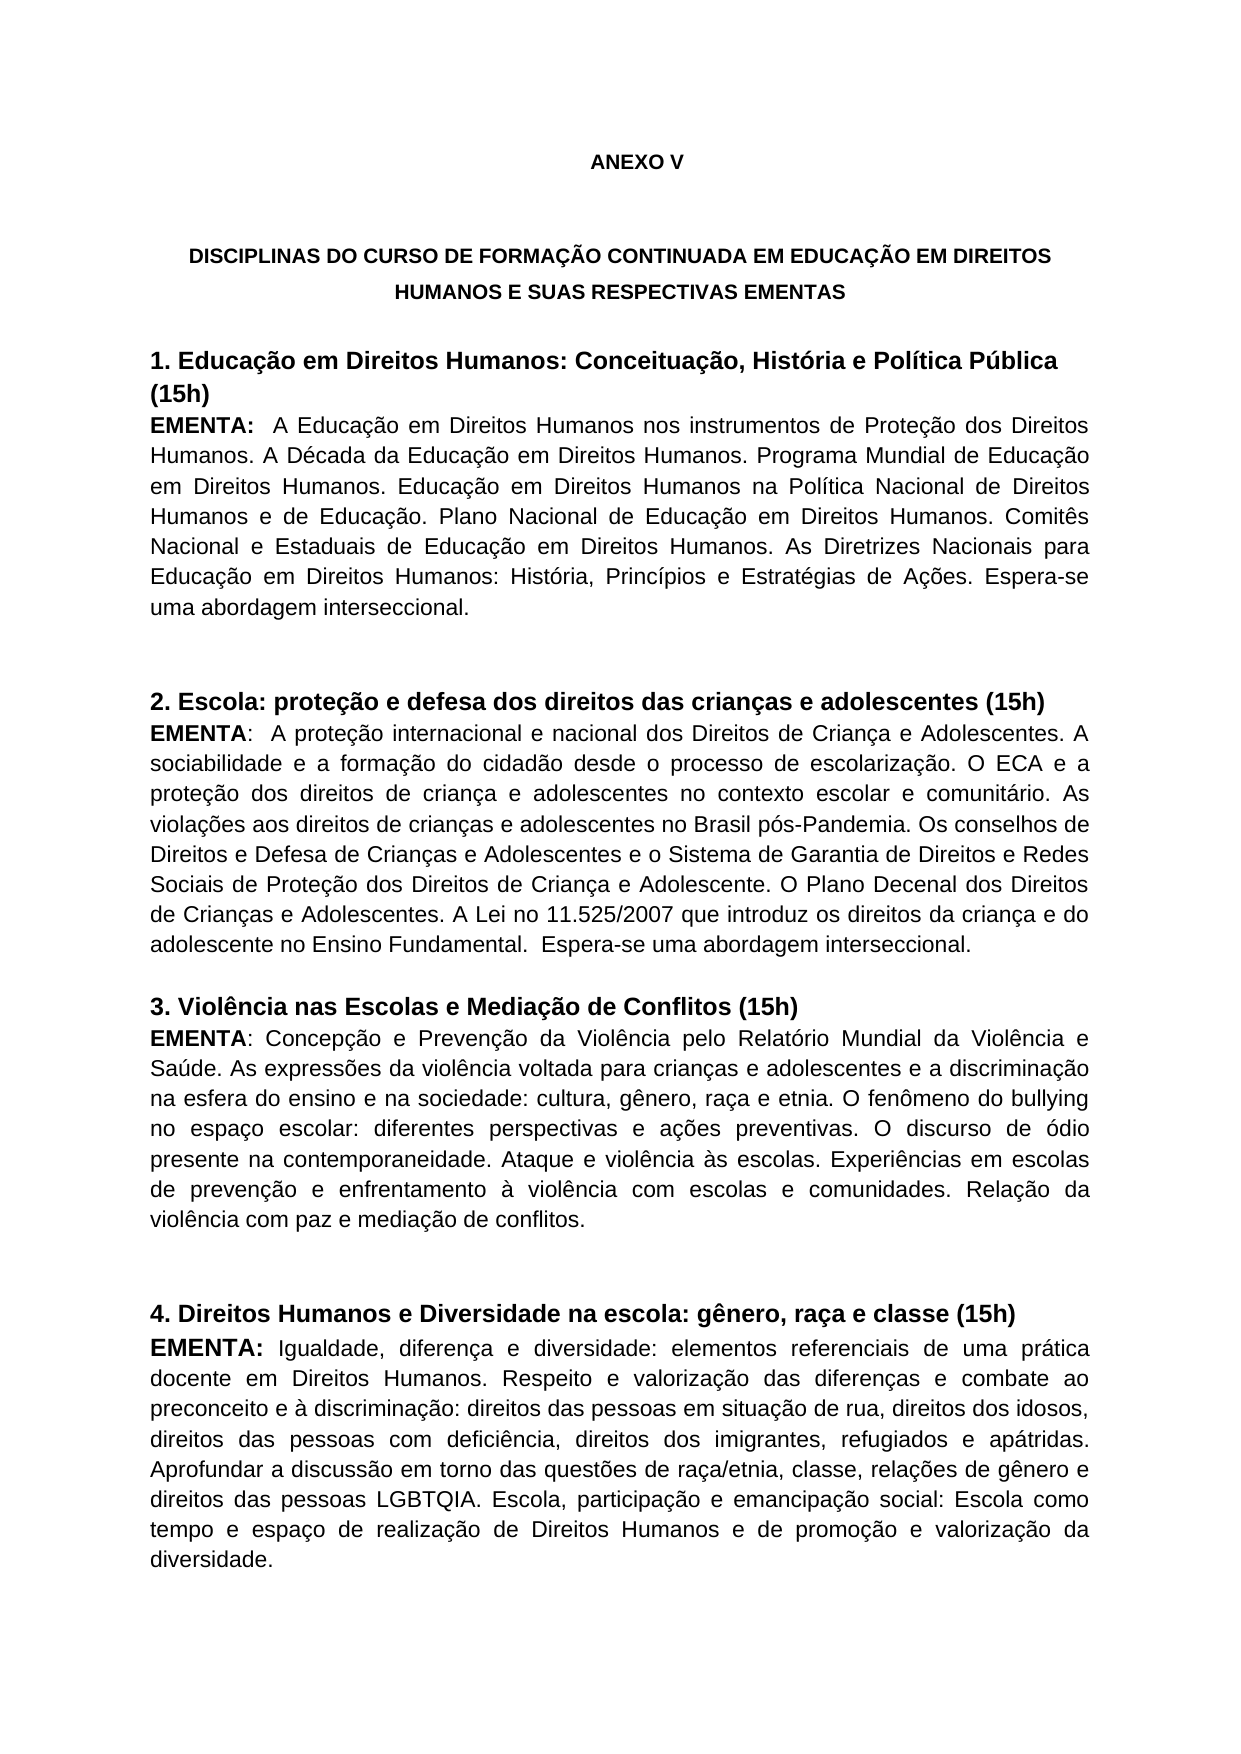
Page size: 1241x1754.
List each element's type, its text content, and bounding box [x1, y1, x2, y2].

text EMENTA: Igualdade, diferença e diversidade: elementos referenciais de uma prática docente em Direitos Humanos. Respeito e valorização das diferenças e combate ao preconceito e à discriminação: direitos das pessoas em situação de rua, direitos dos idosos, direitos das pessoas com deficiência, direitos dos imigrantes, refugiados e apátridas. Aprofundar a discussão em torno das questões de raça/etnia, classe, relações de gênero e direitos das pessoas LGBTQIA. Escola, participação e emancipação social: Escola como tempo e espaço de realização de Direitos Humanos e de promoção e valorização da diversidade. [150, 1332, 1090, 1573]
text 1. Educação em Direitos Humanos: Conceituação, História e Política Pública (15h) [150, 346, 1090, 408]
text 4. Direitos Humanos e Diversidade na escola: gênero, raça e classe (15h) [150, 1299, 1090, 1328]
title ANEXO V [194, 150, 1080, 174]
text EMENTA: Concepção e Prevenção da Violência pelo Relatório Mundial da Violência e Saúde. As expressões da violência voltada para crianças e adolescentes e a discriminação na esfera do ensino e na sociedade: cultura, gênero, raça e etnia. O fenômeno do bullying no espaço escolar: diferentes perspectivas e ações preventivas. O discurso de ódio presente na contemporaneidade. Ataque e violência às escolas. Experiências em escolas de prevenção e enfrentamento à violência com escolas e comunidades. Relação da violência com paz e mediação de conflitos. [150, 1025, 1090, 1232]
text 3. Violência nas Escolas e Mediação de Conflitos (15h) [150, 992, 1090, 1021]
text EMENTA: A proteção internacional e nacional dos Direitos de Criança e Adolescentes. A sociabilidade e a formação do cidadão desde o processo de escolarização. O ECA e a proteção dos direitos de criança e adolescentes no contexto escolar e comunitário. As violações aos direitos de crianças e adolescentes no Brasil pós-Pandemia. Os conselhos de Direitos e Defesa de Crianças e Adolescentes e o Sistema de Garantia de Direitos e Redes Sociais de Proteção dos Direitos de Criança e Adolescente. O Plano Decenal dos Direitos de Crianças e Adolescentes. A Lei no 11.525/2007 que introduz os direitos da criança e do adolescente no Ensino Fundamental. Espera-se uma abordagem interseccional. [150, 720, 1090, 958]
text 2. Escola: proteção e defesa dos direitos das crianças e adolescentes (15h) [150, 687, 1090, 716]
title DISCIPLINAS DO CURSO DE FORMAÇÃO CONTINUADA EM EDUCAÇÃO EM DIREITOS HUMANOS E SUAS RESPECTIVAS EMENTAS [150, 244, 1090, 304]
text EMENTA: A Educação em Direitos Humanos nos instrumentos de Proteção dos Direitos Humanos. A Década da Educação em Direitos Humanos. Programa Mundial de Educação em Direitos Humanos. Educação em Direitos Humanos na Política Nacional de Direitos Humanos e de Educação. Plano Nacional de Educação em Direitos Humanos. Comitês Nacional e Estaduais de Educação em Direitos Humanos. As Diretrizes Nacionais para Educação em Direitos Humanos: História, Princípios e Estratégias de Ações. Espera-se uma abordagem interseccional. [150, 412, 1090, 620]
